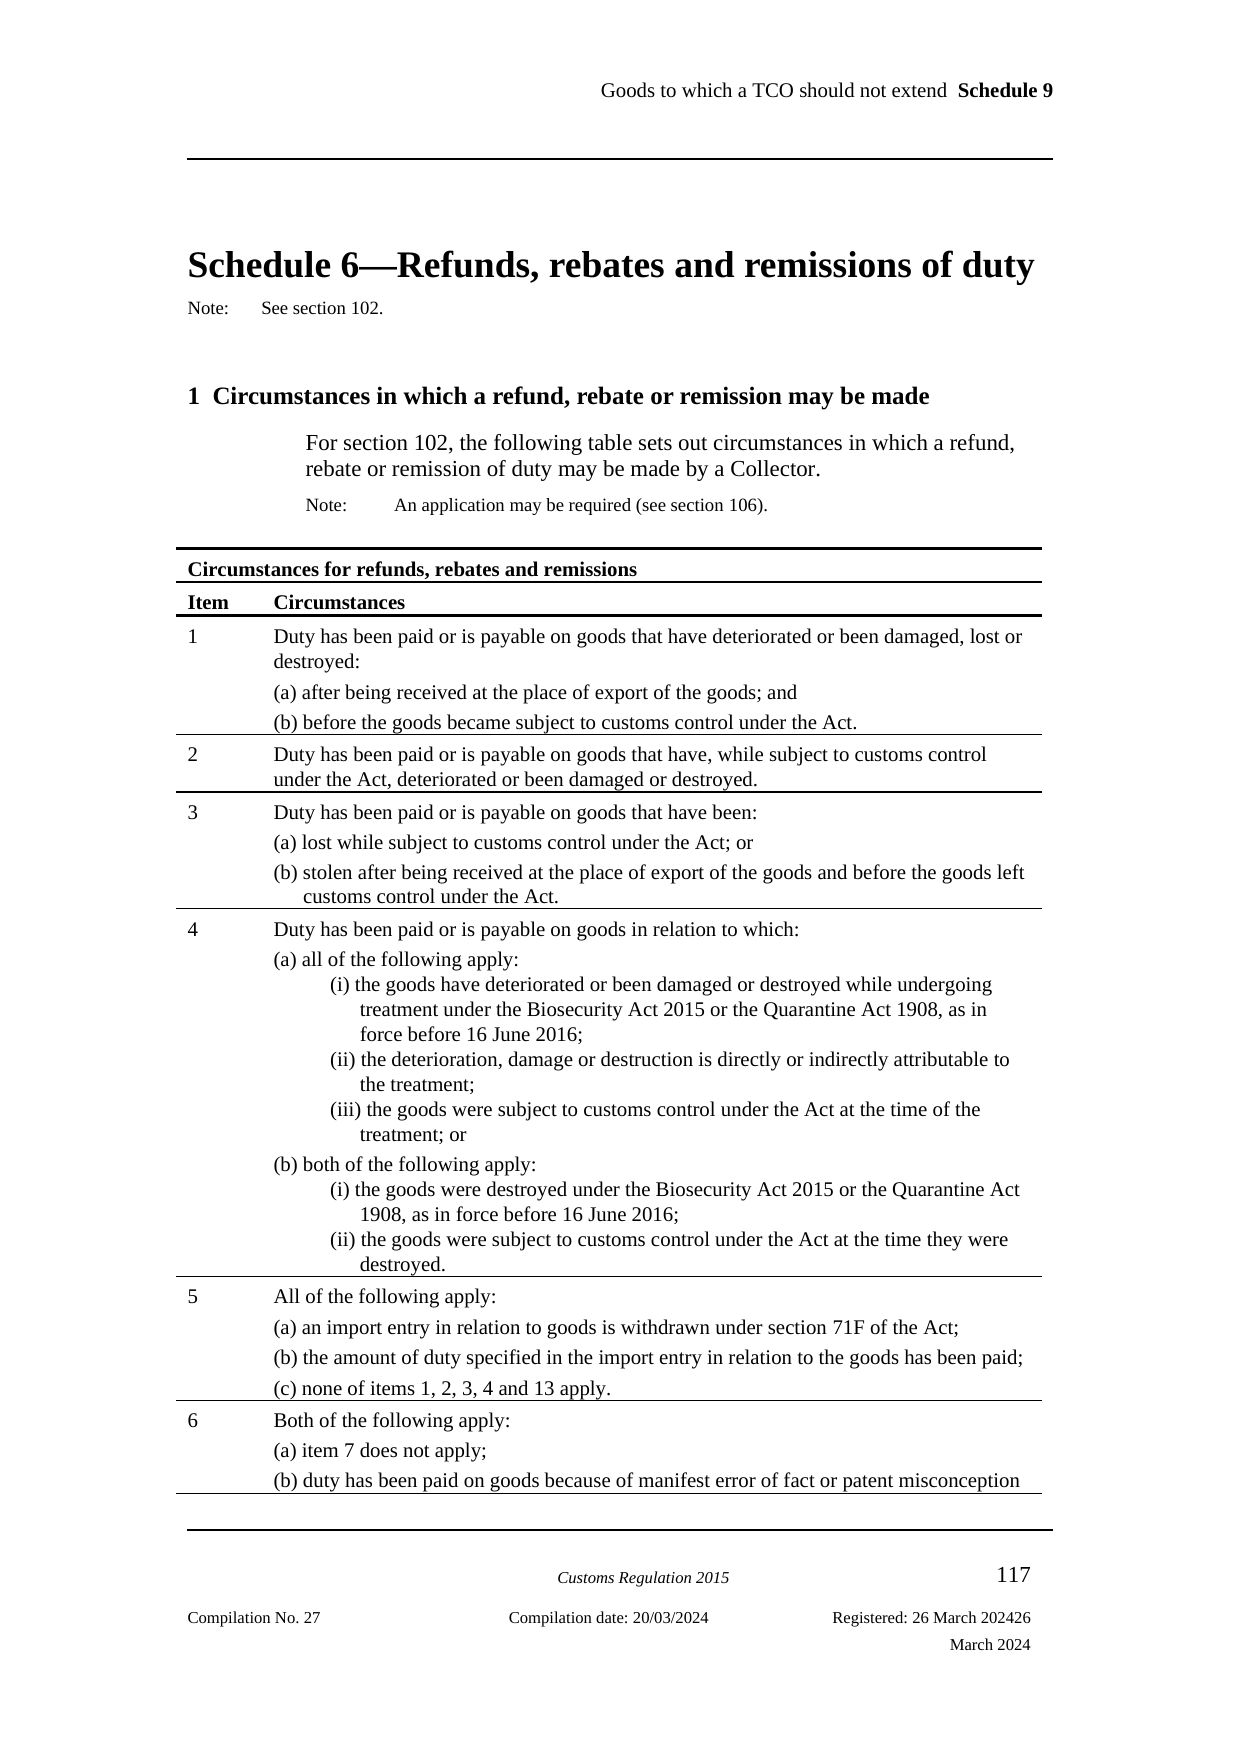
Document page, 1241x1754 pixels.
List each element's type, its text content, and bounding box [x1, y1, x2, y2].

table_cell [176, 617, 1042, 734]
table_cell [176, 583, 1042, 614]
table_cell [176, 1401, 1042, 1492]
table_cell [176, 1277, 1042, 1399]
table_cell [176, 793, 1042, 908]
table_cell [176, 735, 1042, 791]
text Note: An application may be required (see section 106). [305, 494, 1053, 516]
text Schedule 6—Refunds, rebates and remissions of duty [187, 242, 1053, 285]
text 1 Circumstances in which a refund, rebate or remission may be made [187, 381, 1053, 410]
text Note: See section 102. [187, 298, 1053, 319]
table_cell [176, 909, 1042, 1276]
text For section 102, the following table sets out circumstances in which a refund, rebate or remission of duty may be made by a Collector. [187, 429, 1053, 481]
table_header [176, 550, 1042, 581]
